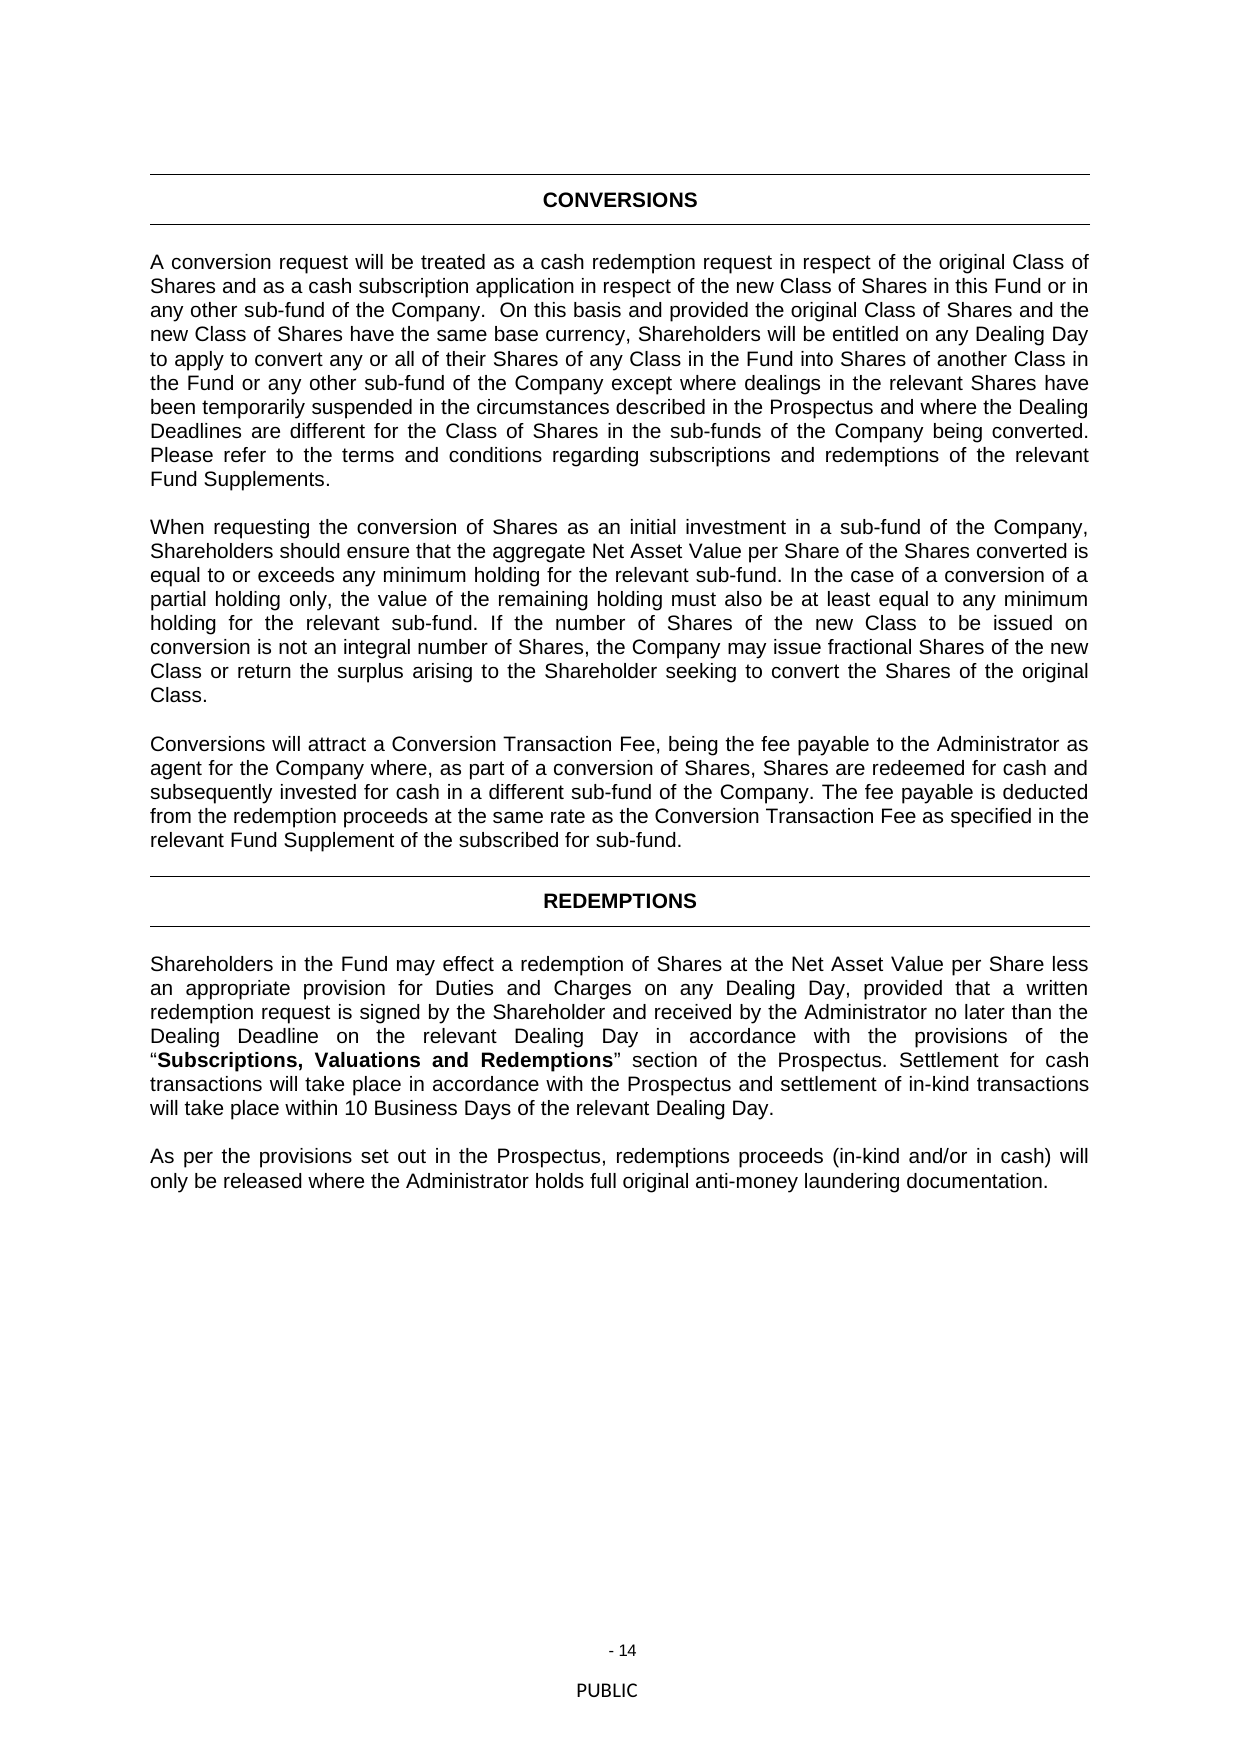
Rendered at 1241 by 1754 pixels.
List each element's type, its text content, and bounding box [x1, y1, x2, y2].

text Shareholders in the Fund may effect a redemption of Shares at the Net Asset Value per Share less an appropriate provision for Duties and Charges on any Dealing Day, provided that a written redemption request is signed by the Shareholder and received by the Administrator no later than the Dealing Deadline on the relevant Dealing Day in accordance with the provisions of the “Subscriptions, Valuations and Redemptions” section of the Prospectus. Settlement for cash transactions will take place in accordance with the Prospectus and settlement of in-kind transactions will take place within 10 Business Days of the relevant Dealing Day. [150, 952, 1090, 1120]
text CONVERSIONS [150, 175, 1090, 224]
text Conversions will attract a Conversion Transaction Fee, being the fee payable to the Administrator as agent for the Company where, as part of a conversion of Shares, Shares are redeemed for cash and subsequently invested for cash in a different sub-fund of the Company. The fee payable is deducted from the redemption proceeds at the same rate as the Conversion Transaction Fee as specified in the relevant Fund Supplement of the subscribed for sub-fund. [150, 731, 1090, 852]
text As per the provisions set out in the Prospectus, redemptions proceeds (in-kind and/or in cash) will only be released where the Administrator holds full original anti-money laundering documentation. [150, 1144, 1090, 1193]
text When requesting the conversion of Shares as an initial investment in a sub-fund of the Company, Shareholders should ensure that the aggregate Net Asset Value per Share of the Shares converted is equal to or exceeds any minimum holding for the relevant sub-fund. In the case of a conversion of a partial holding only, the value of the remaining holding must also be at least equal to any minimum holding for the relevant sub-fund. If the number of Shares of the new Class to be issued on conversion is not an integral number of Shares, the Company may issue fractional Shares of the new Class or return the surplus arising to the Shareholder seeking to convert the Shares of the original Class. [150, 515, 1090, 707]
text A conversion request will be treated as a cash redemption request in respect of the original Class of Shares and as a cash subscription application in respect of the new Class of Shares in this Fund or in any other sub-fund of the Company. On this basis and provided the original Class of Shares and the new Class of Shares have the same base currency, Shareholders will be entitled on any Dealing Day to apply to convert any or all of their Shares of any Class in the Fund into Shares of another Class in the Fund or any other sub-fund of the Company except where dealings in the relevant Shares have been temporarily suspended in the circumstances described in the Prospectus and where the Dealing Deadlines are different for the Class of Shares in the sub-funds of the Company being converted. Please refer to the terms and conditions regarding subscriptions and redemptions of the relevant Fund Supplements. [150, 250, 1090, 491]
text REDEMPTIONS [150, 877, 1090, 926]
